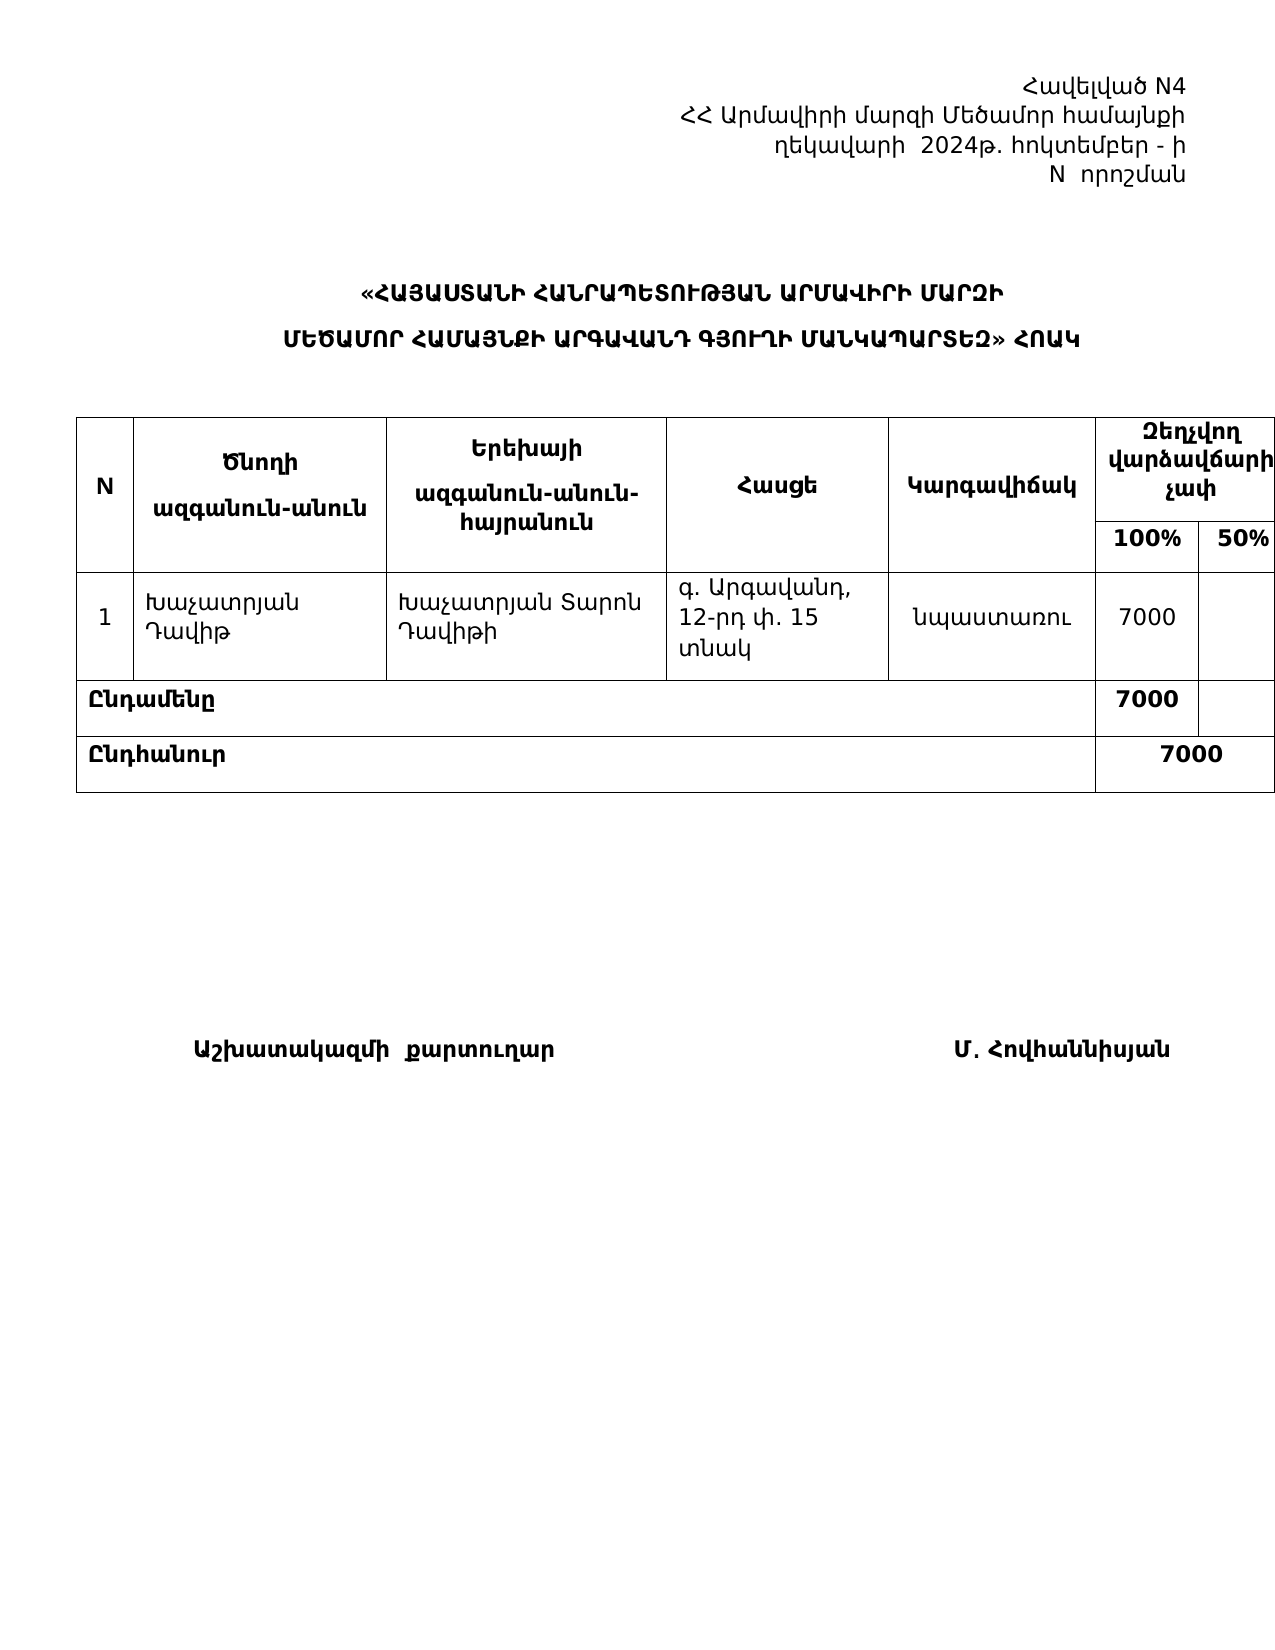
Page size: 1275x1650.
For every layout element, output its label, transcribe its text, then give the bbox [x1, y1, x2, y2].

table_cell գ․ Արգավանդ, 12-րդ փ․ 15 տնակ [667, 573, 888, 680]
table_cell [1199, 681, 1274, 736]
table_cell Խաչատրյան Դավիթ [134, 573, 386, 680]
text «ՀԱՅԱՍՏԱՆԻ ՀԱՆՐԱՊԵՏՈՒԹՅԱՆ ԱՐՄԱՎԻՐԻ ՄԱՐԶԻ [177, 281, 1186, 307]
table_cell 7000 [1096, 737, 1274, 792]
table_cell 7000 [1096, 681, 1198, 736]
table_cell 1 [77, 573, 133, 680]
table_header Հասցե [667, 418, 888, 572]
text ՀՀ Արմավիրի մարզի Մեծամոր համայնքի ղեկավարի 2024թ․ հոկտեմբեր - ի N որոշման [177, 102, 1186, 188]
table_cell 50% [1199, 522, 1274, 572]
text Աշխատակազմի քարտուղար Մ․ Հովհաննիսյան [177, 1035, 1186, 1063]
table_cell նպաստառու [889, 573, 1095, 680]
table_header Զեղչվող վարձավճարի չափ [1096, 418, 1274, 521]
table_cell 100% [1096, 522, 1198, 572]
table_header Երեխայի ազգանուն-անուն-հայրանուն [387, 418, 666, 572]
table_cell Ընդհանուր [77, 737, 1095, 792]
table_cell Ընդամենը [77, 681, 1095, 736]
table_header N [77, 418, 133, 572]
text ՄԵԾԱՄՈՐ ՀԱՄԱՅՆՔԻ ԱՐԳԱՎԱՆԴ ԳՅՈՒՂԻ ՄԱՆԿԱՊԱՐՏԵԶ» ՀՈԱԿ [177, 326, 1186, 353]
table_header Ծնողի ազգանուն-անուն [134, 418, 386, 572]
table_cell Խաչատրյան Տարոն Դավիթի [387, 573, 666, 680]
table_cell [1199, 573, 1274, 680]
text Հավելված N4 [177, 73, 1186, 100]
table_header Կարգավիճակ [889, 418, 1095, 572]
table_cell 7000 [1096, 573, 1198, 680]
